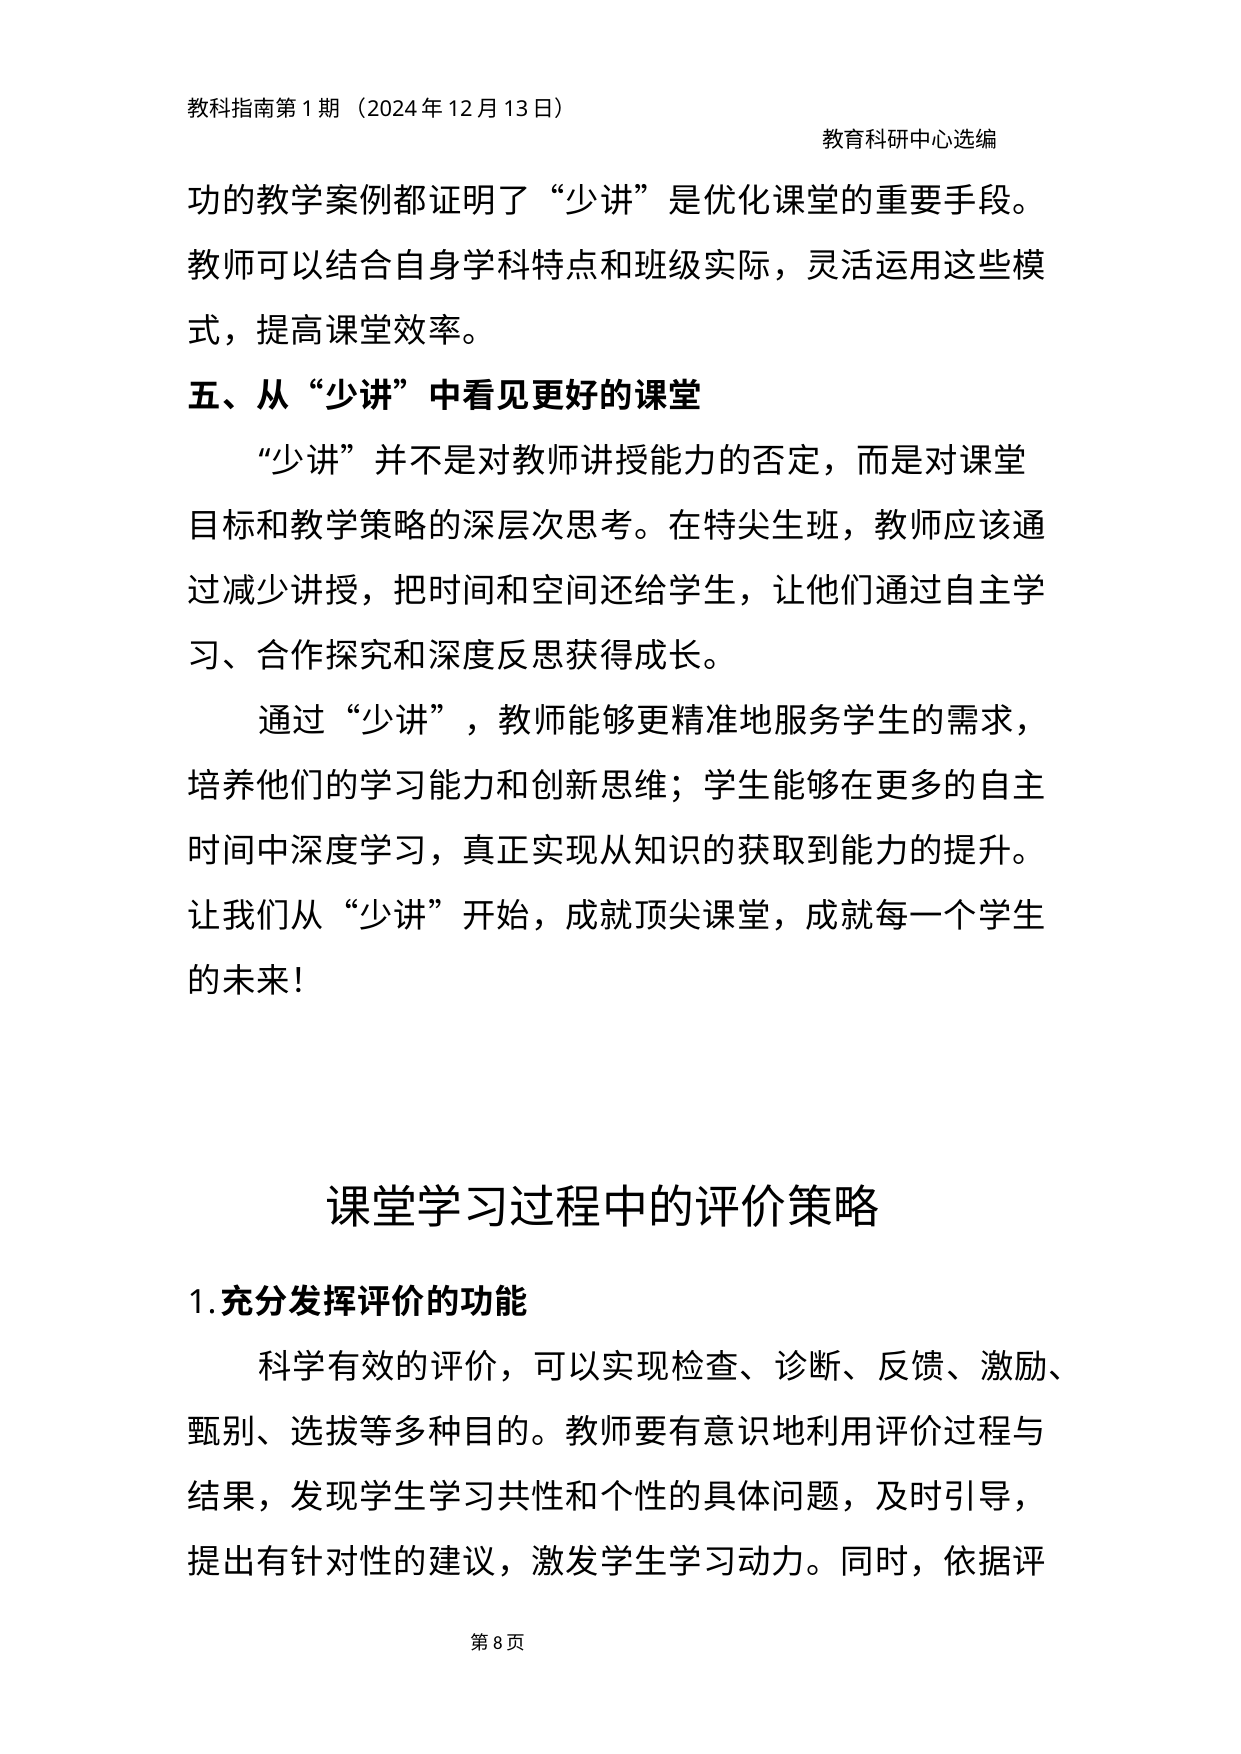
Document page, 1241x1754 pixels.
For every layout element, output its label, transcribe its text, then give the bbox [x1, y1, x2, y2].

list 五、从“少讲”中看见更好的课堂 [187, 360, 1053, 425]
subtitle 课堂学习过程中的评价策略 [187, 1155, 1053, 1252]
list “少讲”并不是对教师讲授能力的否定，而是对课堂目标和教学策略的深层次思考。在特尖生班，教师应该通过减少讲授，把时间和空间还给学生，让他们通过自主学习、合作探究和深度反思获得成长。 [187, 425, 1053, 685]
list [187, 165, 1053, 360]
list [187, 1332, 1053, 1592]
list 充分发挥评价的功能 [187, 1267, 1053, 1332]
list 通过“少讲”，教师能够更精准地服务学生的需求，培养他们的学习能力和创新思维；学生能够在更多的自主时间中深度学习，真正实现从知识的获取到能力的提升。让我们从“少讲”开始，成就顶尖课堂，成就每一个学生的未来！ [187, 685, 1053, 1010]
